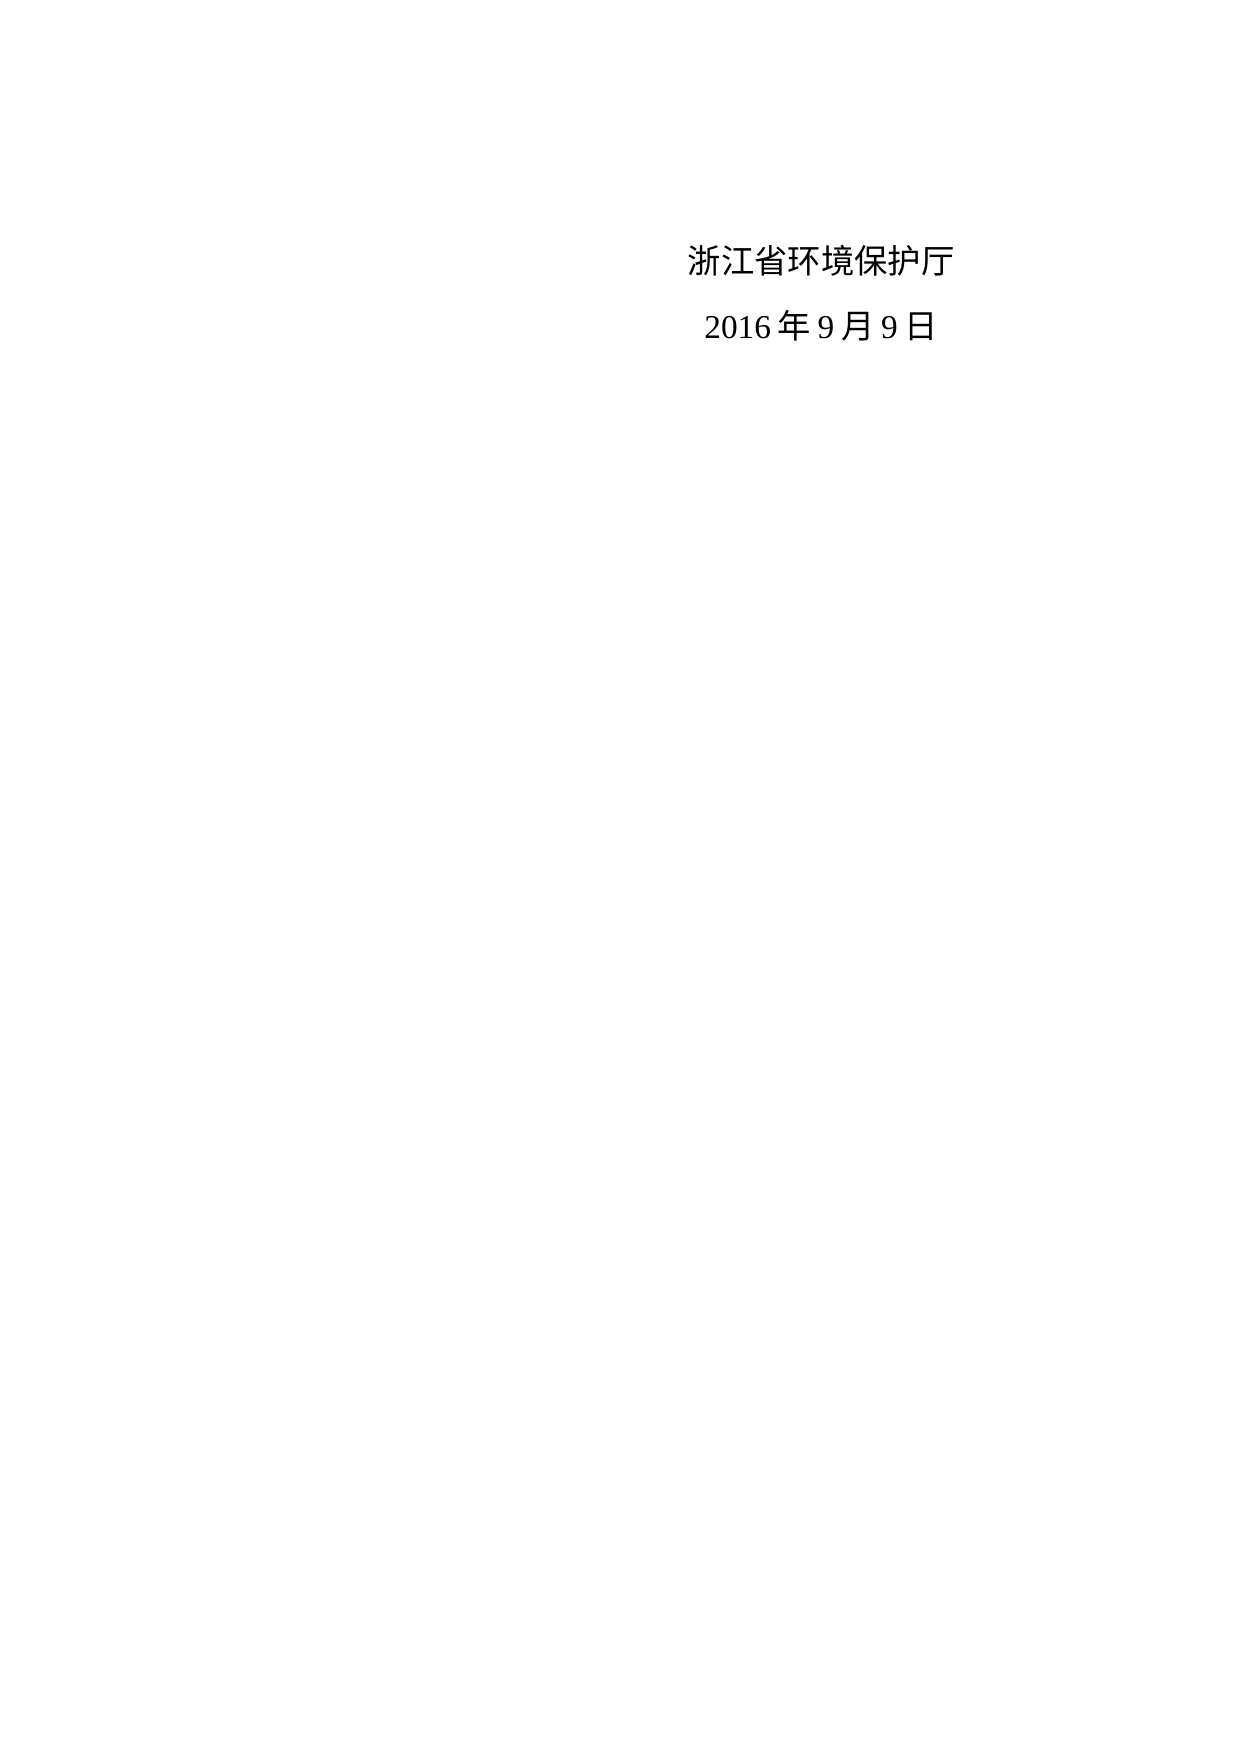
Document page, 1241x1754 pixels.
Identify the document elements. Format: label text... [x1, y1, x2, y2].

text 浙江省环境保护厅 [187, 227, 1053, 292]
text 2016年9月9日 [187, 292, 965, 357]
